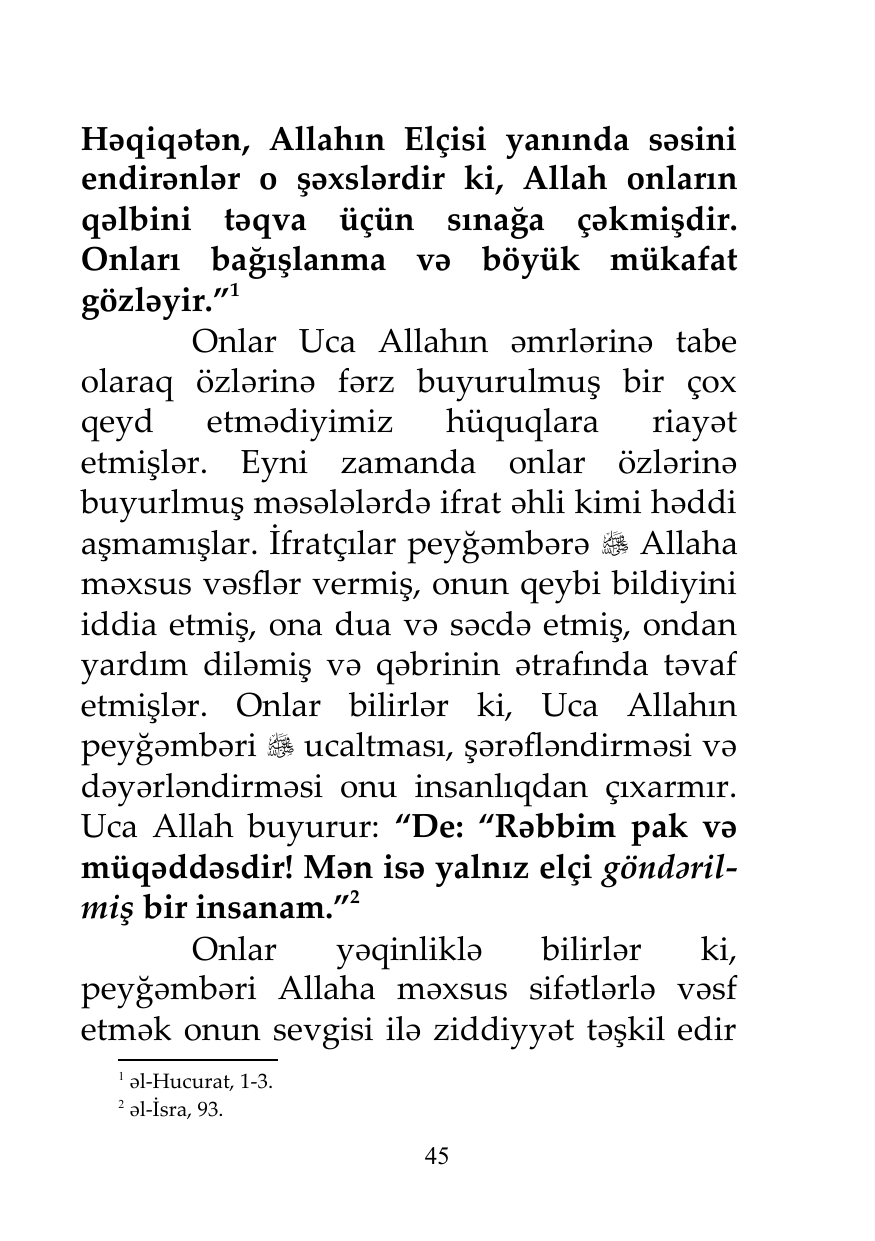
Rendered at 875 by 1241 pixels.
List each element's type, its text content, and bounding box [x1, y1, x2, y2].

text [81, 928, 738, 1050]
text Onlar Uca Allahın əmrlərinə tabe olaraq özlərinə fərz buyurulmuş bir çox qeyd etmədiyimiz hüquqlara riayət etmişlər. Eyni zamanda onlar özlərinə buyurlmuş məsələlərdə ifrat əhli kimi həddi aşmamışlar. İfratçılar peyğəmbərə  Allaha məxsus vəsflər vermiş, onun qeybi bildiyini iddia etmiş, ona dua və səcdə etmiş, ondan yardım diləmiş və qəbrinin ətrafında təvaf etmişlər. Onlar bilirlər ki, Uca Allahın peyğəmbəri  ucaltması, şərəfləndirməsi və dəyərləndirməsi onu insanlıqdan çıxarmır. Uca Allah buyurur: “De: “Rəbbim pak və müqəddəsdir! Mən isə yalnız elçi göndərilmiş bir insanam.” [81, 321, 738, 928]
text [81, 118, 738, 321]
